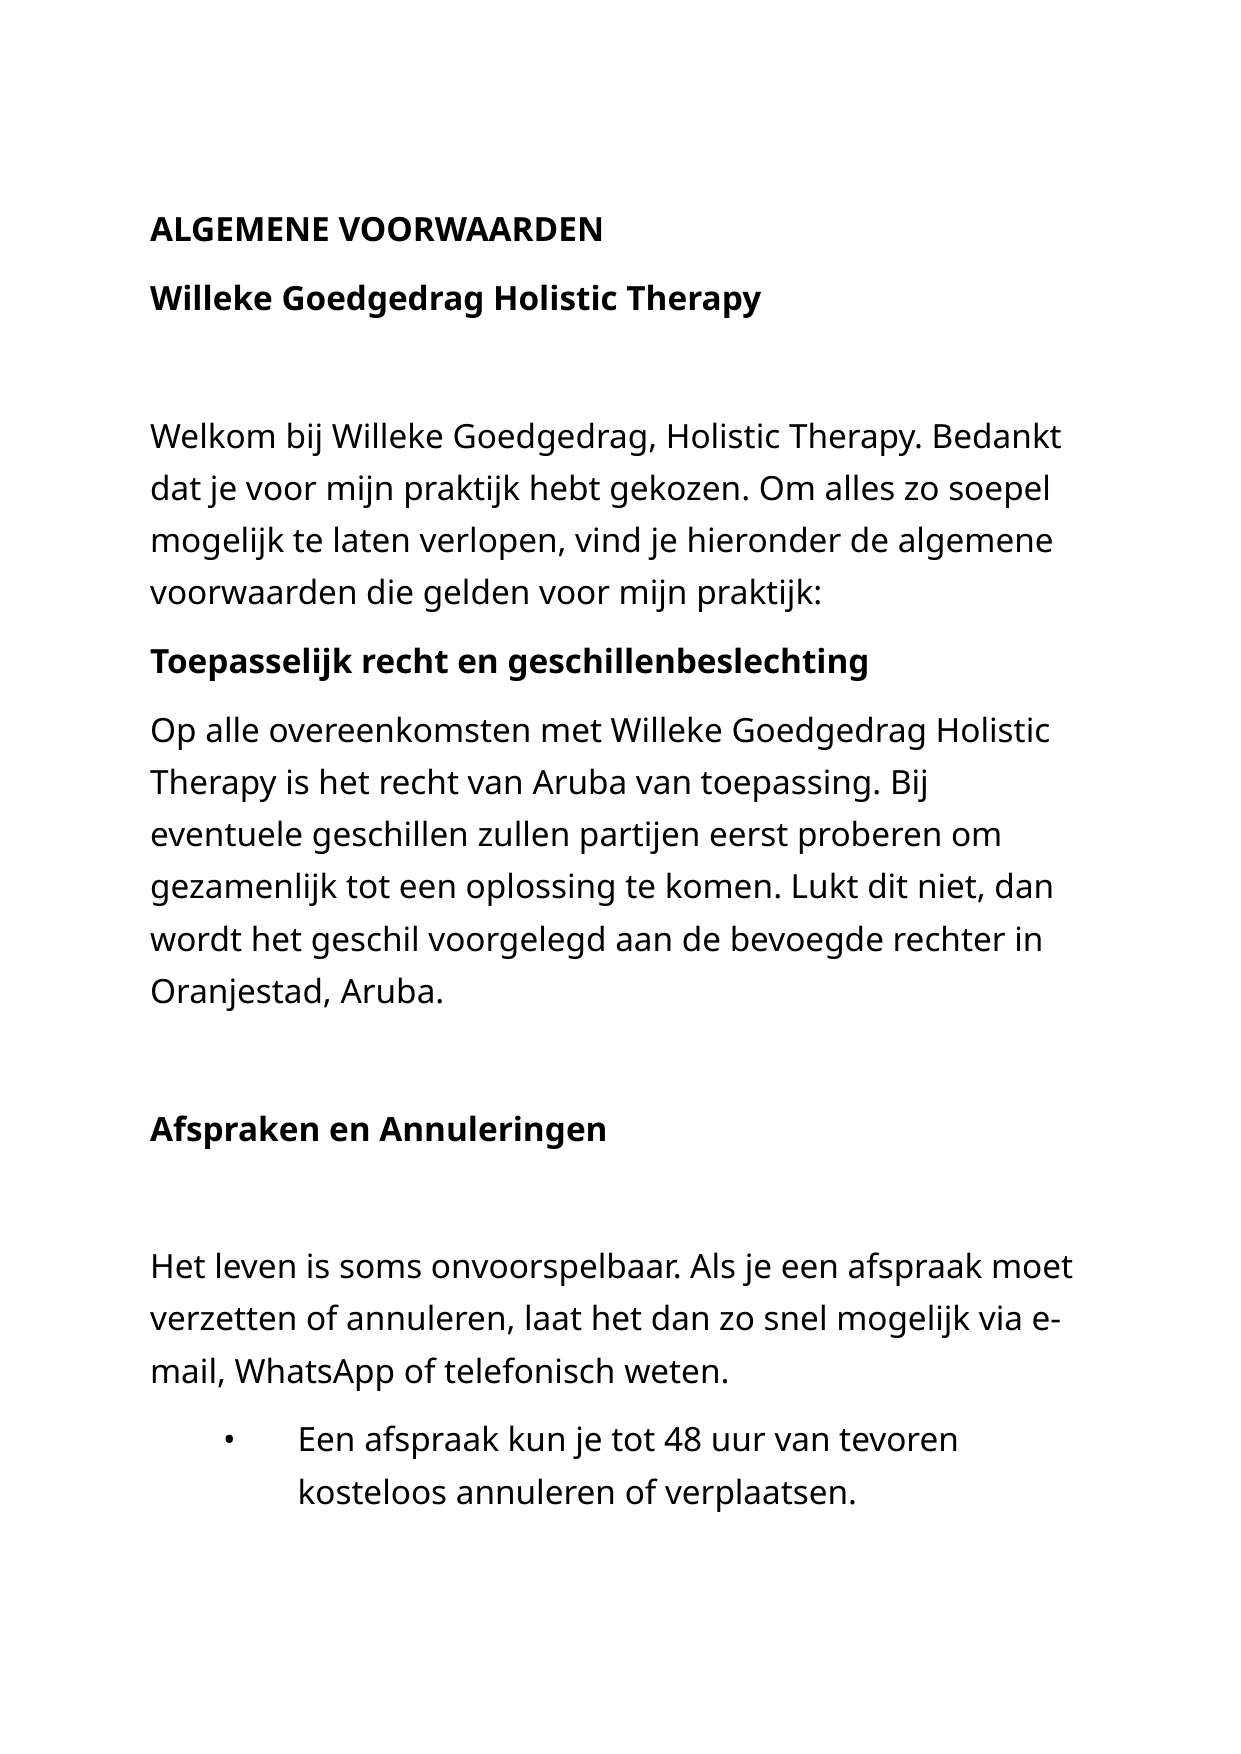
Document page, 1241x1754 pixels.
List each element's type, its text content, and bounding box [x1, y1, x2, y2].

text Het leven is soms onvoorspelbaar. Als je een afspraak moet verzetten of annuleren, laat het dan zo snel mogelijk via e-mail, WhatsApp of telefonisch weten. [150, 1243, 1090, 1393]
text Welkom bij Willeke Goedgedrag, Holistic Therapy. Bedankt dat je voor mijn praktijk hebt gekozen. Om alles zo soepel mogelijk te laten verlopen, vind je hieronder de algemene voorwaarden die gelden voor mijn praktijk: [150, 412, 1090, 614]
text Afspraken en Annuleringen [150, 1105, 1090, 1151]
text • Een afspraak kun je tot 48 uur van tevoren kosteloos annuleren of verplaatsen. [223, 1416, 1090, 1514]
text Willeke Goedgedrag Holistic Therapy [150, 275, 1090, 320]
text ALGEMENE VOORWAARDEN [150, 206, 1090, 251]
text Op alle overeenkomsten met Willeke Goedgedrag Holistic Therapy is het recht van Aruba van toepassing. Bij eventuele geschillen zullen partijen eerst proberen om gezamenlijk tot een oplossing te komen. Lukt dit niet, dan wordt het geschil voorgelegd aan de bevoegde rechter in Oranjestad, Aruba. [150, 707, 1090, 1013]
text Toepasselijk recht en geschillenbeslechting [150, 638, 1090, 683]
